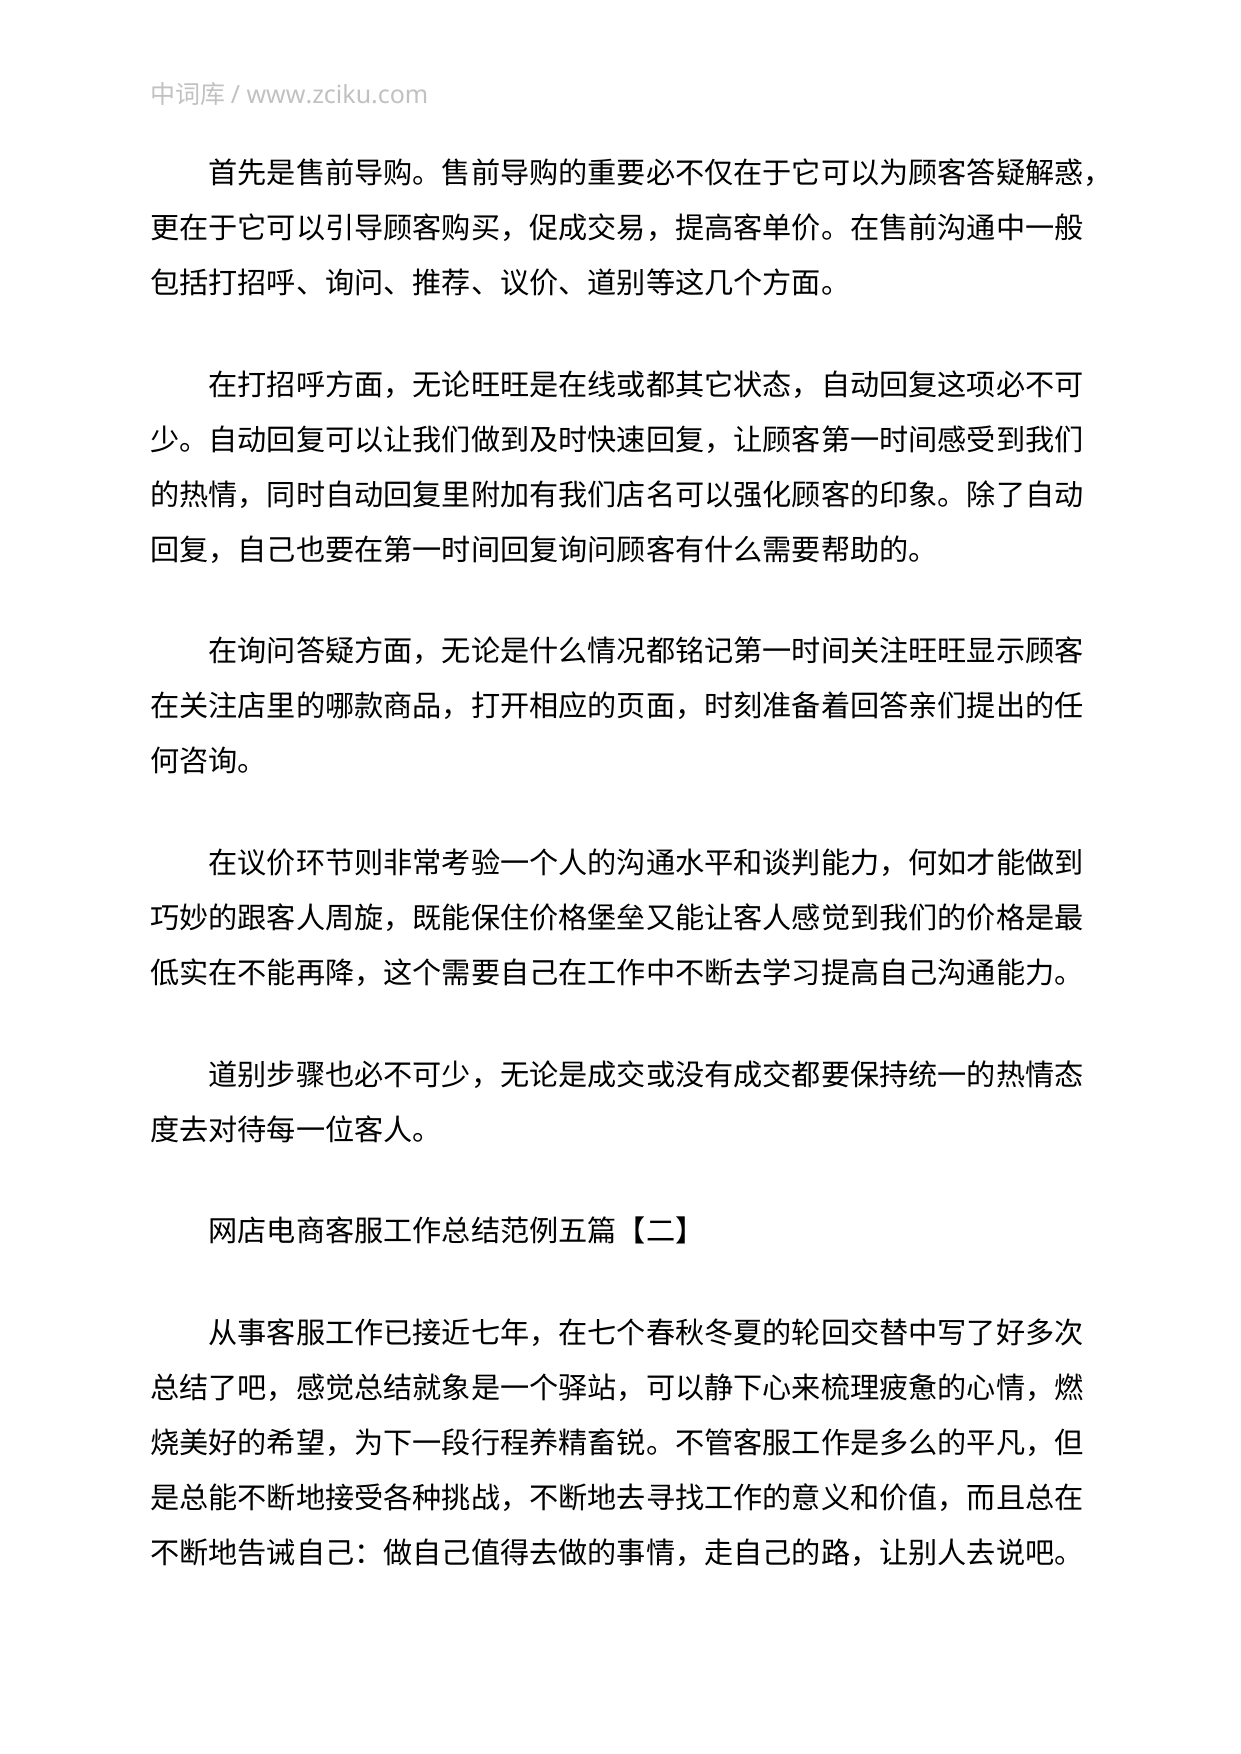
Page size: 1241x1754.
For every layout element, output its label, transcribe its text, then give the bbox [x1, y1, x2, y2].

text 在打招呼方面，无论旺旺是在线或都其它状态，自动回复这项必不可少。自动回复可以让我们做到及时快速回复，让顾客第一时间感受到我们的热情，同时自动回复里附加有我们店名可以强化顾客的印象。除了自动回复，自己也要在第一时间回复询问顾客有什么需要帮助的。 [150, 362, 1090, 568]
text 道别步骤也必不可少，无论是成交或没有成交都要保持统一的热情态度去对待每一位客人。 [150, 1051, 1090, 1148]
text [150, 1309, 1090, 1571]
text 网店电商客服工作总结范例五篇【二】 [150, 1208, 1090, 1250]
text 在议价环节则非常考验一个人的沟通水平和谈判能力，何如才能做到巧妙的跟客人周旋，既能保住价格堡垒又能让客人感觉到我们的价格是最低实在不能再降，这个需要自己在工作中不断去学习提高自己沟通能力。 [150, 839, 1090, 992]
text 首先是售前导购。售前导购的重要必不仅在于它可以为顾客答疑解惑，更在于它可以引导顾客购买，促成交易，提高客单价。在售前沟通中一般包括打招呼、询问、推荐、议价、道别等这几个方面。 [150, 150, 1090, 302]
text 在询问答疑方面，无论是什么情况都铭记第一时间关注旺旺显示顾客在关注店里的哪款商品，打开相应的页面，时刻准备着回答亲们提出的任何咨询。 [150, 628, 1090, 780]
